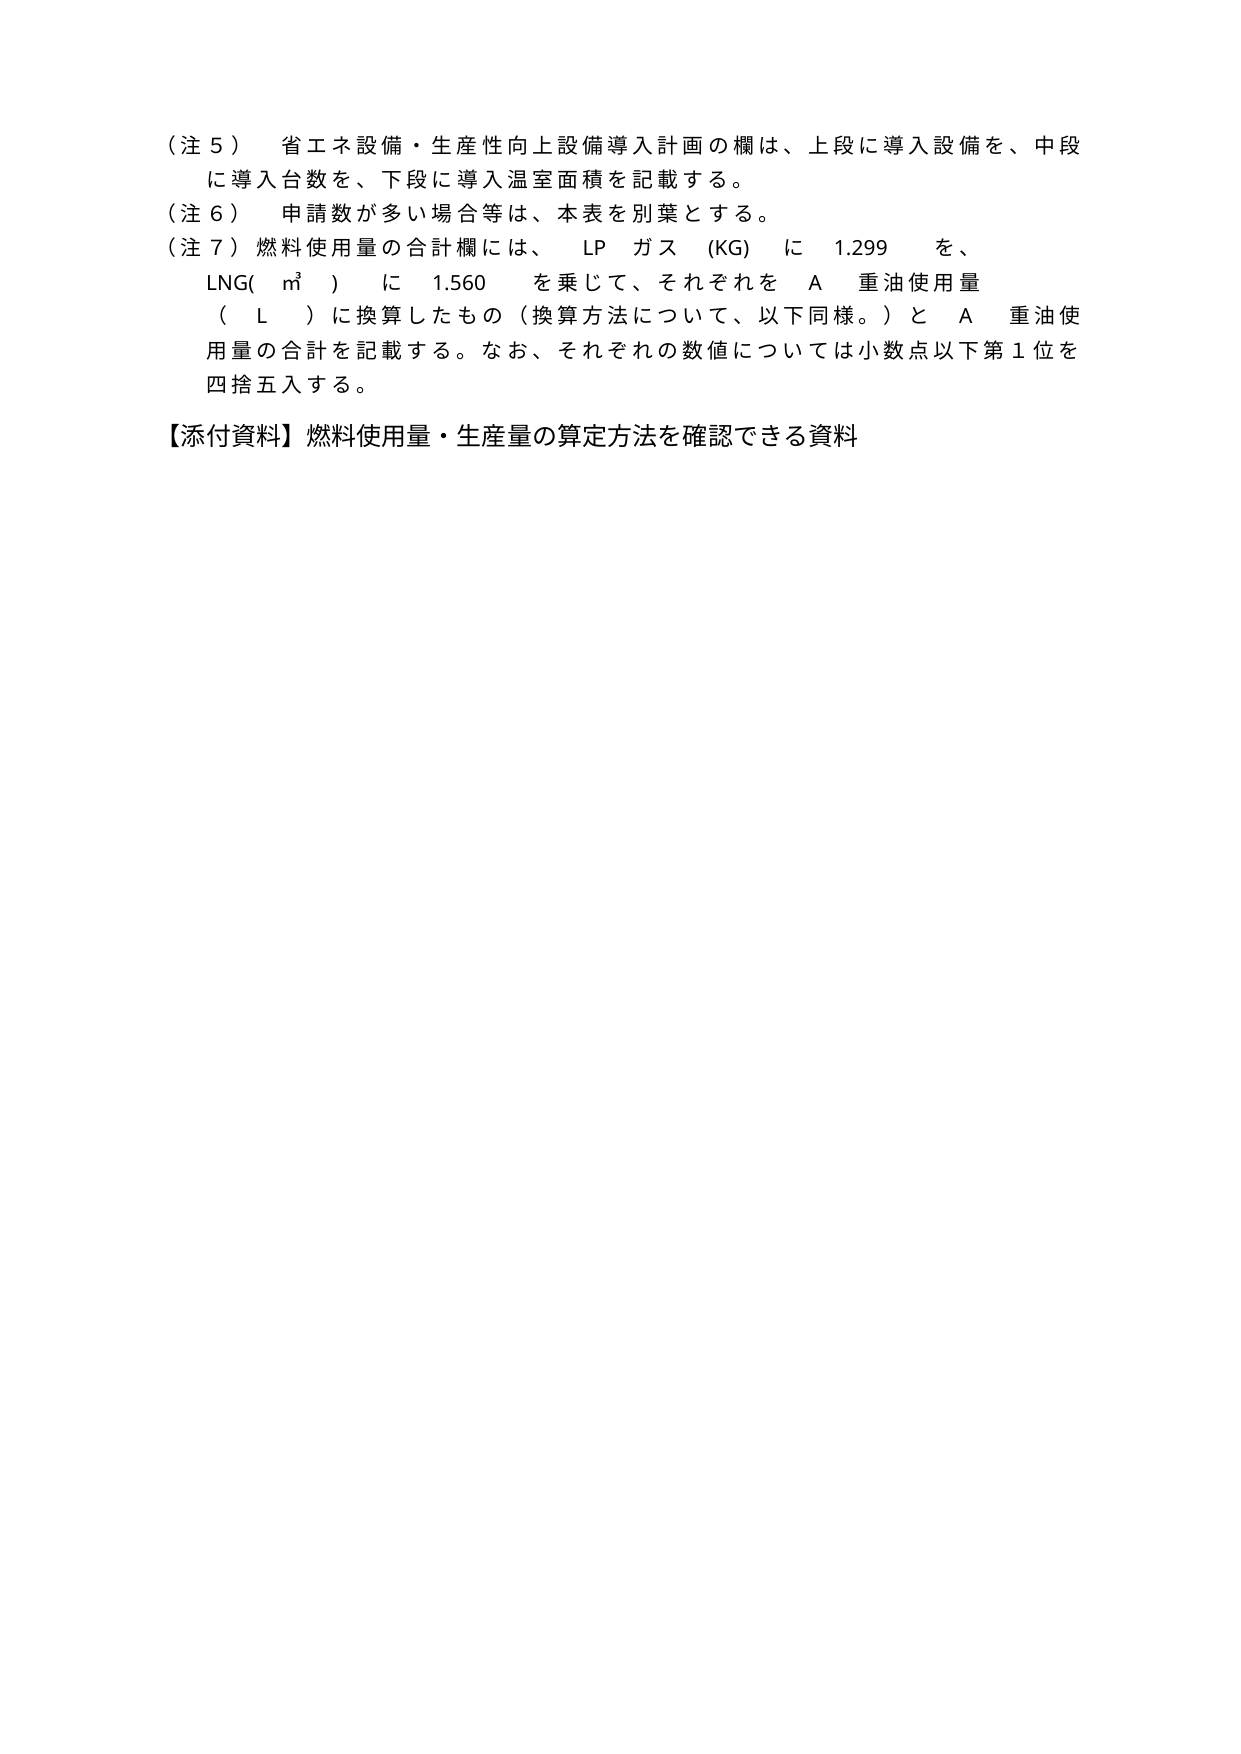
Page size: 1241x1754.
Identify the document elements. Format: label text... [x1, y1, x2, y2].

text （注６） 申請数が多い場合等は、本表を別葉とする。 [156, 196, 1084, 230]
text （注５） 省エネ設備・生産性向上設備導入計画の欄は、上段に導入設備を、中段に導入台数を、下段に導入温室面積を記載する。 [156, 128, 1084, 196]
text 【添付資料】燃料使用量・生産量の算定方法を確認できる資料 [156, 400, 1084, 468]
text （注７）燃料使用量の合計欄には、LPガス(KG)に1.299を、LNG(㎥)に1.560を乗じて、それぞれをA重油使用量（L）に換算したもの（換算方法について、以下同様。）とA重油使用量の合計を記載する。なお、それぞれの数値については小数点以下第１位を四捨五入する。 [156, 230, 1084, 400]
